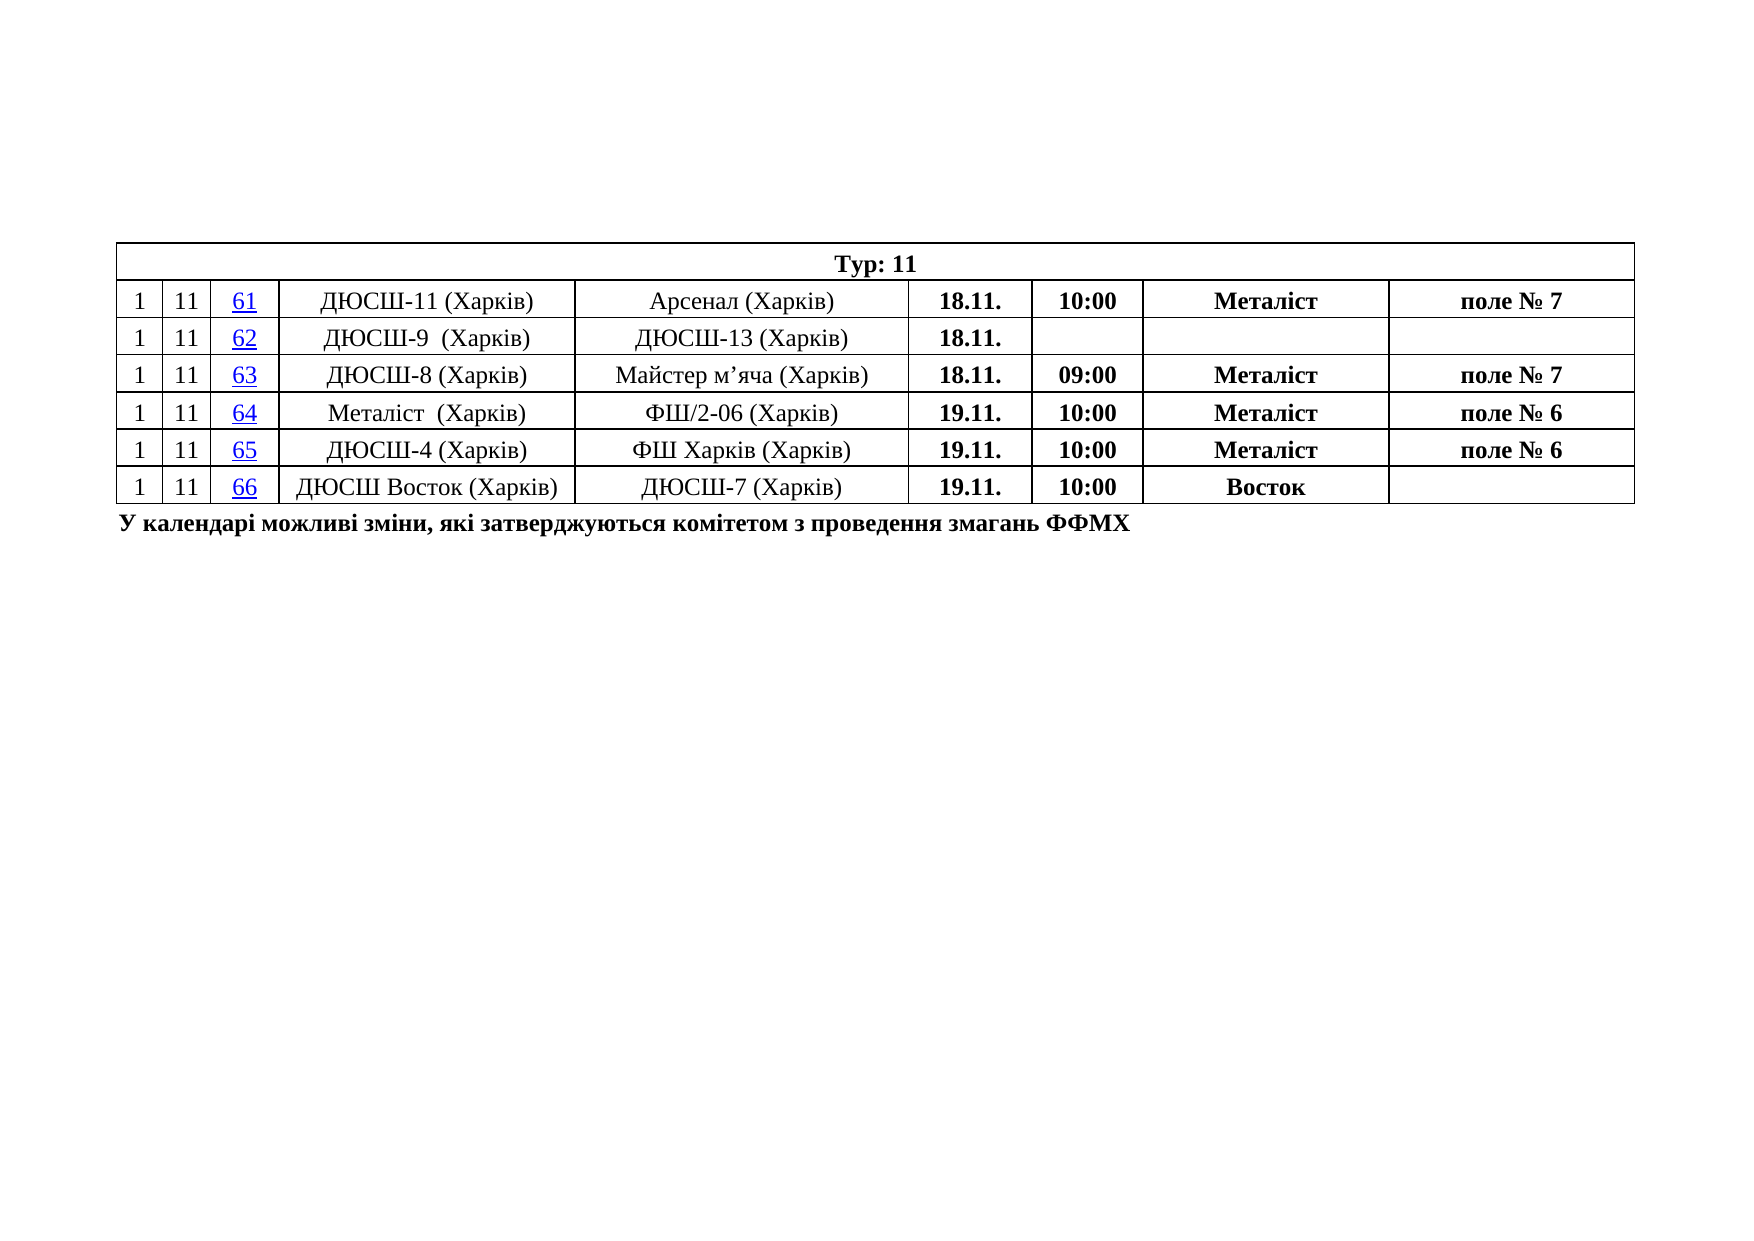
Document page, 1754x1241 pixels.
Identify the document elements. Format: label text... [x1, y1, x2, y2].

table_cell 1 [117, 281, 162, 317]
table_cell Арсенал (Харків) [576, 281, 908, 317]
table_cell [1033, 318, 1142, 354]
table_cell 19.11. [909, 430, 1031, 465]
table_cell 19.11. [909, 467, 1031, 502]
table_cell ДЮСШ-8 (Харків) [280, 355, 574, 391]
table_cell 10:00 [1033, 467, 1142, 502]
table_cell 1 [117, 467, 162, 502]
table_cell 63 [211, 355, 278, 391]
table_cell 11 [163, 393, 210, 428]
table_cell ФШ/2-06 (Харків) [576, 393, 908, 428]
table_cell 61 [211, 281, 278, 317]
table_cell 10:00 [1033, 393, 1142, 428]
table_cell 18.11. [909, 355, 1031, 391]
table_cell ДЮСШ-9 (Харків) [280, 318, 574, 354]
table_cell 09:00 [1033, 355, 1142, 391]
table_cell 18.11. [909, 318, 1031, 354]
table_cell 1 [117, 355, 162, 391]
table_cell поле № 7 [1390, 355, 1634, 391]
table_cell 11 [163, 430, 210, 465]
table_cell 62 [211, 318, 278, 354]
table_cell 10:00 [1033, 281, 1142, 317]
table_cell ДЮСШ Восток (Харків) [280, 467, 574, 502]
table_cell ДЮСШ-7 (Харків) [576, 467, 908, 502]
table_cell 11 [163, 355, 210, 391]
table_cell Металіст [1144, 393, 1388, 428]
table_cell 10:00 [1033, 430, 1142, 465]
table_cell 66 [211, 467, 278, 502]
table_header Тур: 11 [117, 244, 1634, 279]
table_cell Металіст (Харків) [280, 393, 574, 428]
table_cell Металіст [1144, 281, 1388, 317]
table_cell ДЮСШ-11 (Харків) [280, 281, 574, 317]
table_cell 1 [117, 393, 162, 428]
table_cell 1 [117, 318, 162, 354]
table_cell 11 [163, 318, 210, 354]
table_cell ДЮСШ-13 (Харків) [576, 318, 908, 354]
table_cell 64 [211, 393, 278, 428]
table_cell поле № 6 [1390, 393, 1634, 428]
table_cell Металіст [1144, 430, 1388, 465]
text У календарі можливі зміни, які затверджуються комітетом з проведення змагань ФФМХ [118, 504, 1636, 537]
table_cell 19.11. [909, 393, 1031, 428]
table_cell Восток [1144, 467, 1388, 502]
table_cell ФШ Харків (Харків) [576, 430, 908, 465]
table_cell Металіст [1144, 355, 1388, 391]
table_cell [1390, 318, 1634, 354]
table_cell 11 [163, 281, 210, 317]
table_cell [1390, 467, 1634, 502]
table_cell поле № 6 [1390, 430, 1634, 465]
table_cell 11 [163, 467, 210, 502]
table_cell поле № 7 [1390, 281, 1634, 317]
table_cell 18.11. [909, 281, 1031, 317]
table_cell Майстер м’яча (Харків) [576, 355, 908, 391]
table_cell 65 [211, 430, 278, 465]
table_cell [1144, 318, 1388, 354]
table_cell ДЮСШ-4 (Харків) [280, 430, 574, 465]
table_cell 1 [117, 430, 162, 465]
